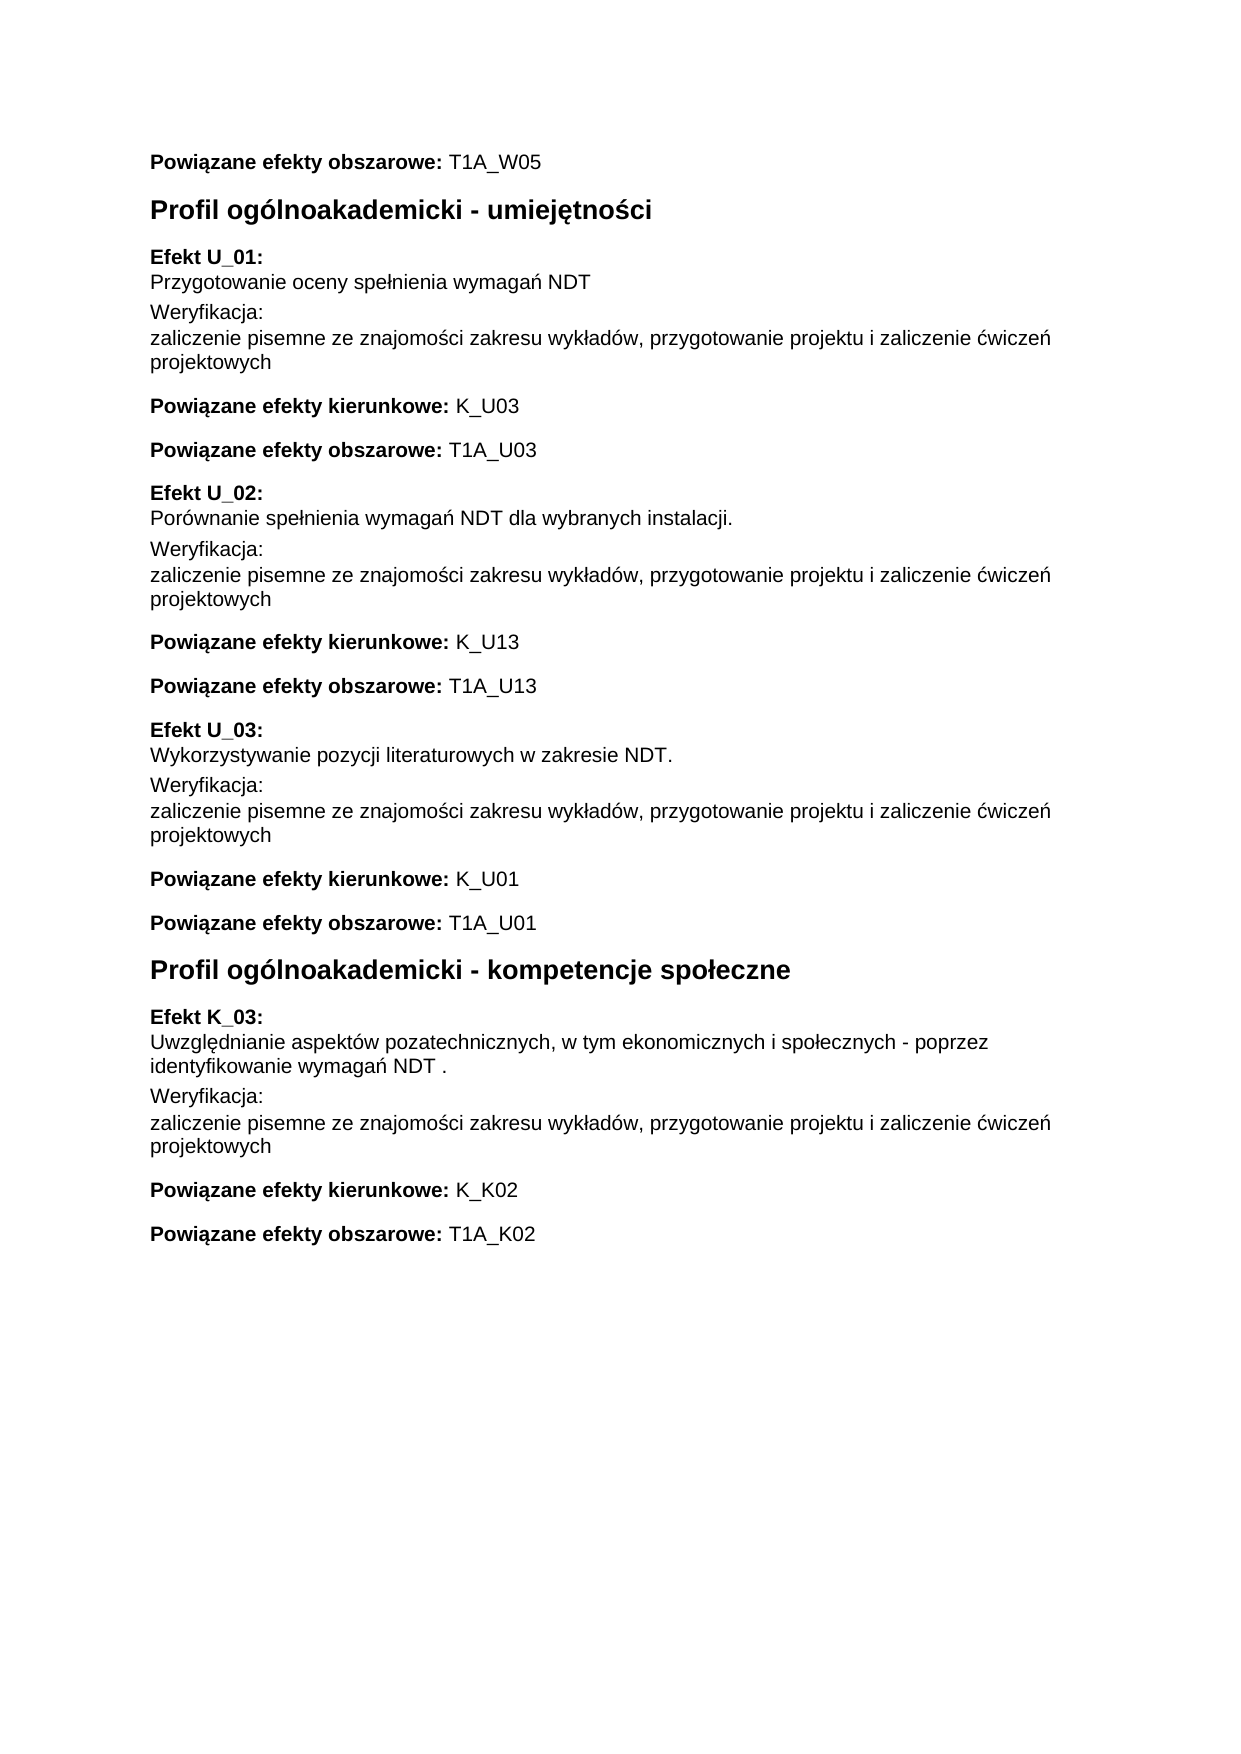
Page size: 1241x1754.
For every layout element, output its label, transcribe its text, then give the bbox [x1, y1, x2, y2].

subtitle Profil ogólnoakademicki - umiejętności [150, 194, 1090, 225]
text Efekt K_03: [150, 1005, 1090, 1029]
text Powiązane efekty obszarowe: T1A_U01 [150, 910, 1090, 934]
text Powiązane efekty kierunkowe: K_U01 [150, 867, 1090, 891]
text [150, 326, 1090, 374]
text Powiązane efekty kierunkowe: K_K02 [150, 1178, 1090, 1202]
text Powiązane efekty kierunkowe: K_U03 [150, 394, 1090, 418]
text Weryfikacja: [150, 773, 1090, 797]
text Weryfikacja: [150, 1084, 1090, 1108]
text Przygotowanie oceny spełnienia wymagań NDT [150, 270, 1090, 294]
text Weryfikacja: [150, 300, 1090, 324]
text Powiązane efekty obszarowe: T1A_U03 [150, 437, 1090, 461]
text Powiązane efekty obszarowe: T1A_W05 [150, 150, 1090, 174]
text Weryfikacja: [150, 536, 1090, 560]
subtitle Profil ogólnoakademicki - kompetencje społeczne [150, 954, 1090, 985]
text Powiązane efekty kierunkowe: K_U13 [150, 630, 1090, 654]
text Powiązane efekty obszarowe: T1A_U13 [150, 674, 1090, 698]
text Efekt U_03: [150, 718, 1090, 742]
text zaliczenie pisemne ze znajomości zakresu wykładów, przygotowanie projektu i zaliczenie ćwiczeń projektowych [150, 562, 1090, 610]
text Powiązane efekty obszarowe: T1A_K02 [150, 1222, 1090, 1246]
text Uwzględnianie aspektów pozatechnicznych, w tym ekonomicznych i społecznych - poprzez identyfikowanie wymagań NDT . [150, 1030, 1090, 1078]
text Efekt U_01: [150, 245, 1090, 269]
text Efekt U_02: [150, 481, 1090, 505]
text Wykorzystywanie pozycji literaturowych w zakresie NDT. [150, 743, 1090, 767]
text zaliczenie pisemne ze znajomości zakresu wykładów, przygotowanie projektu i zaliczenie ćwiczeń projektowych [150, 1110, 1090, 1158]
text Porównanie spełnienia wymagań NDT dla wybranych instalacji. [150, 506, 1090, 530]
text zaliczenie pisemne ze znajomości zakresu wykładów, przygotowanie projektu i zaliczenie ćwiczeń projektowych [150, 799, 1090, 847]
